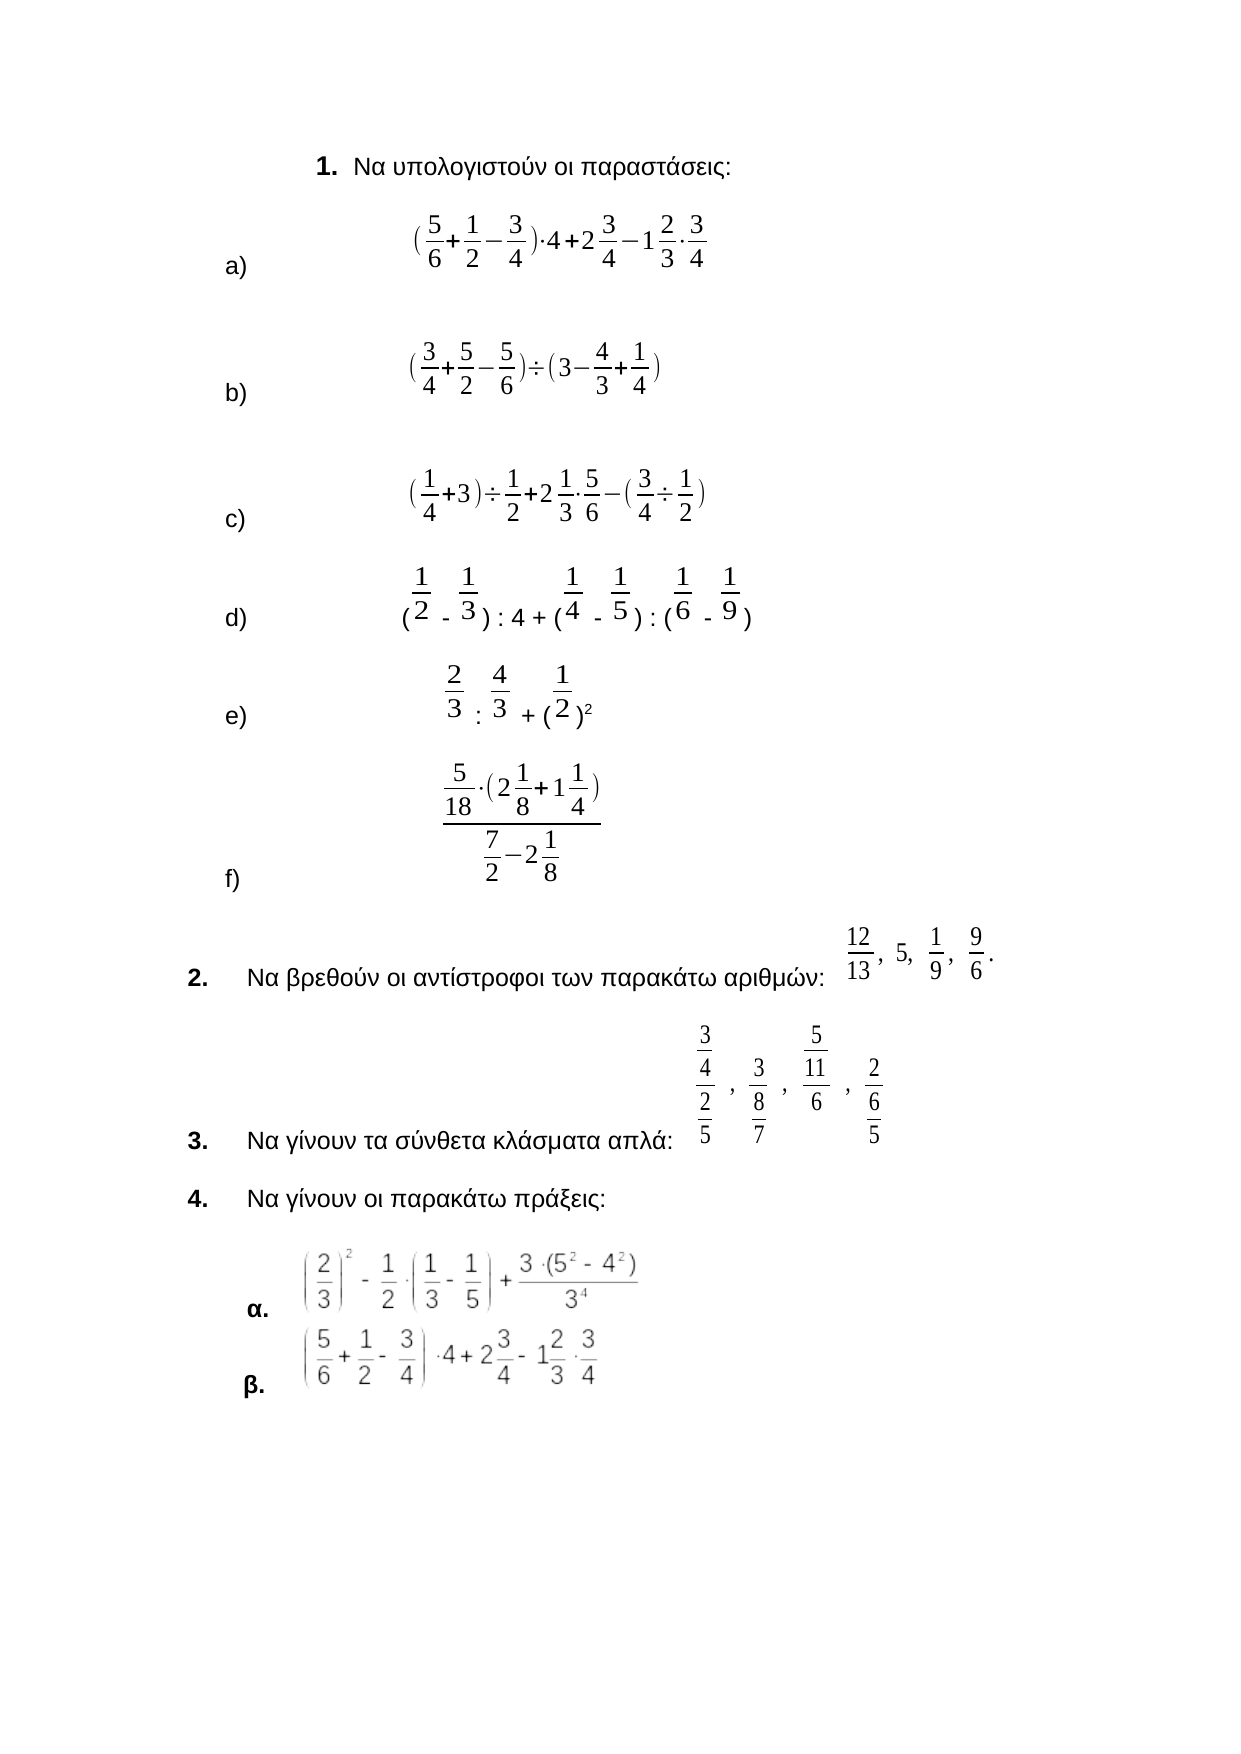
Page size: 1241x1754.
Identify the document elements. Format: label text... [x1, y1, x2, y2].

list ( - ) : 4 + ( - ) : ( - ) [225, 562, 1053, 631]
text α. [187, 1241, 1053, 1323]
text 2. Να βρεθούν οι αντίστροφοι των παρακάτω αριθμών: [187, 922, 1053, 991]
text β. [187, 1323, 1053, 1399]
list : + ()2 [225, 660, 1053, 729]
text 4. Να γίνουν οι παρακάτω πράξεις: [187, 1184, 1053, 1212]
list Να υπολογιστούν οι παραστάσεις: [316, 150, 1053, 181]
text 3. Να γίνουν τα σύνθετα κλάσματα απλά: [187, 1020, 1053, 1155]
